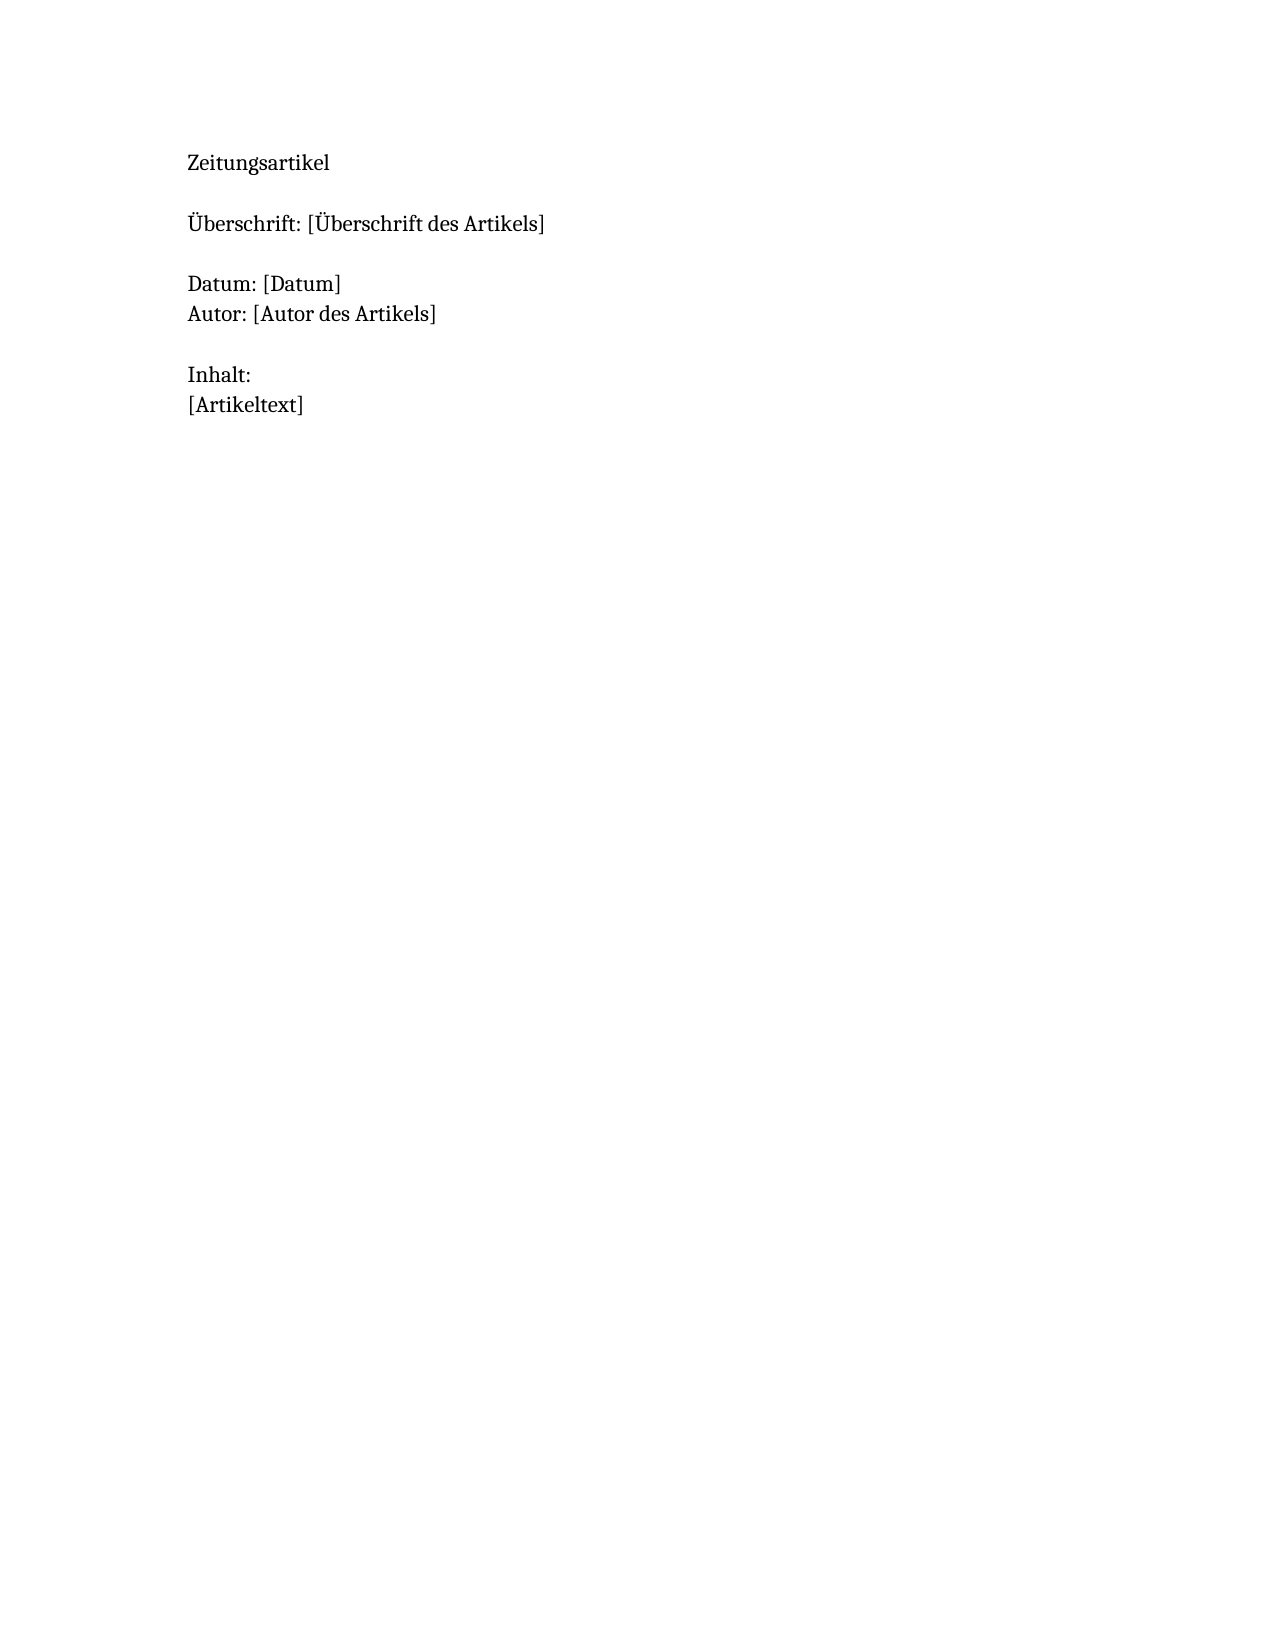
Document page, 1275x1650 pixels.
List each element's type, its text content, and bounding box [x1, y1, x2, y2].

text Zeitungsartikel Überschrift: [Überschrift des Artikels] Datum: [Datum] Autor: [Autor des Artikels] Inhalt: [Artikeltext] [187, 150, 1087, 418]
